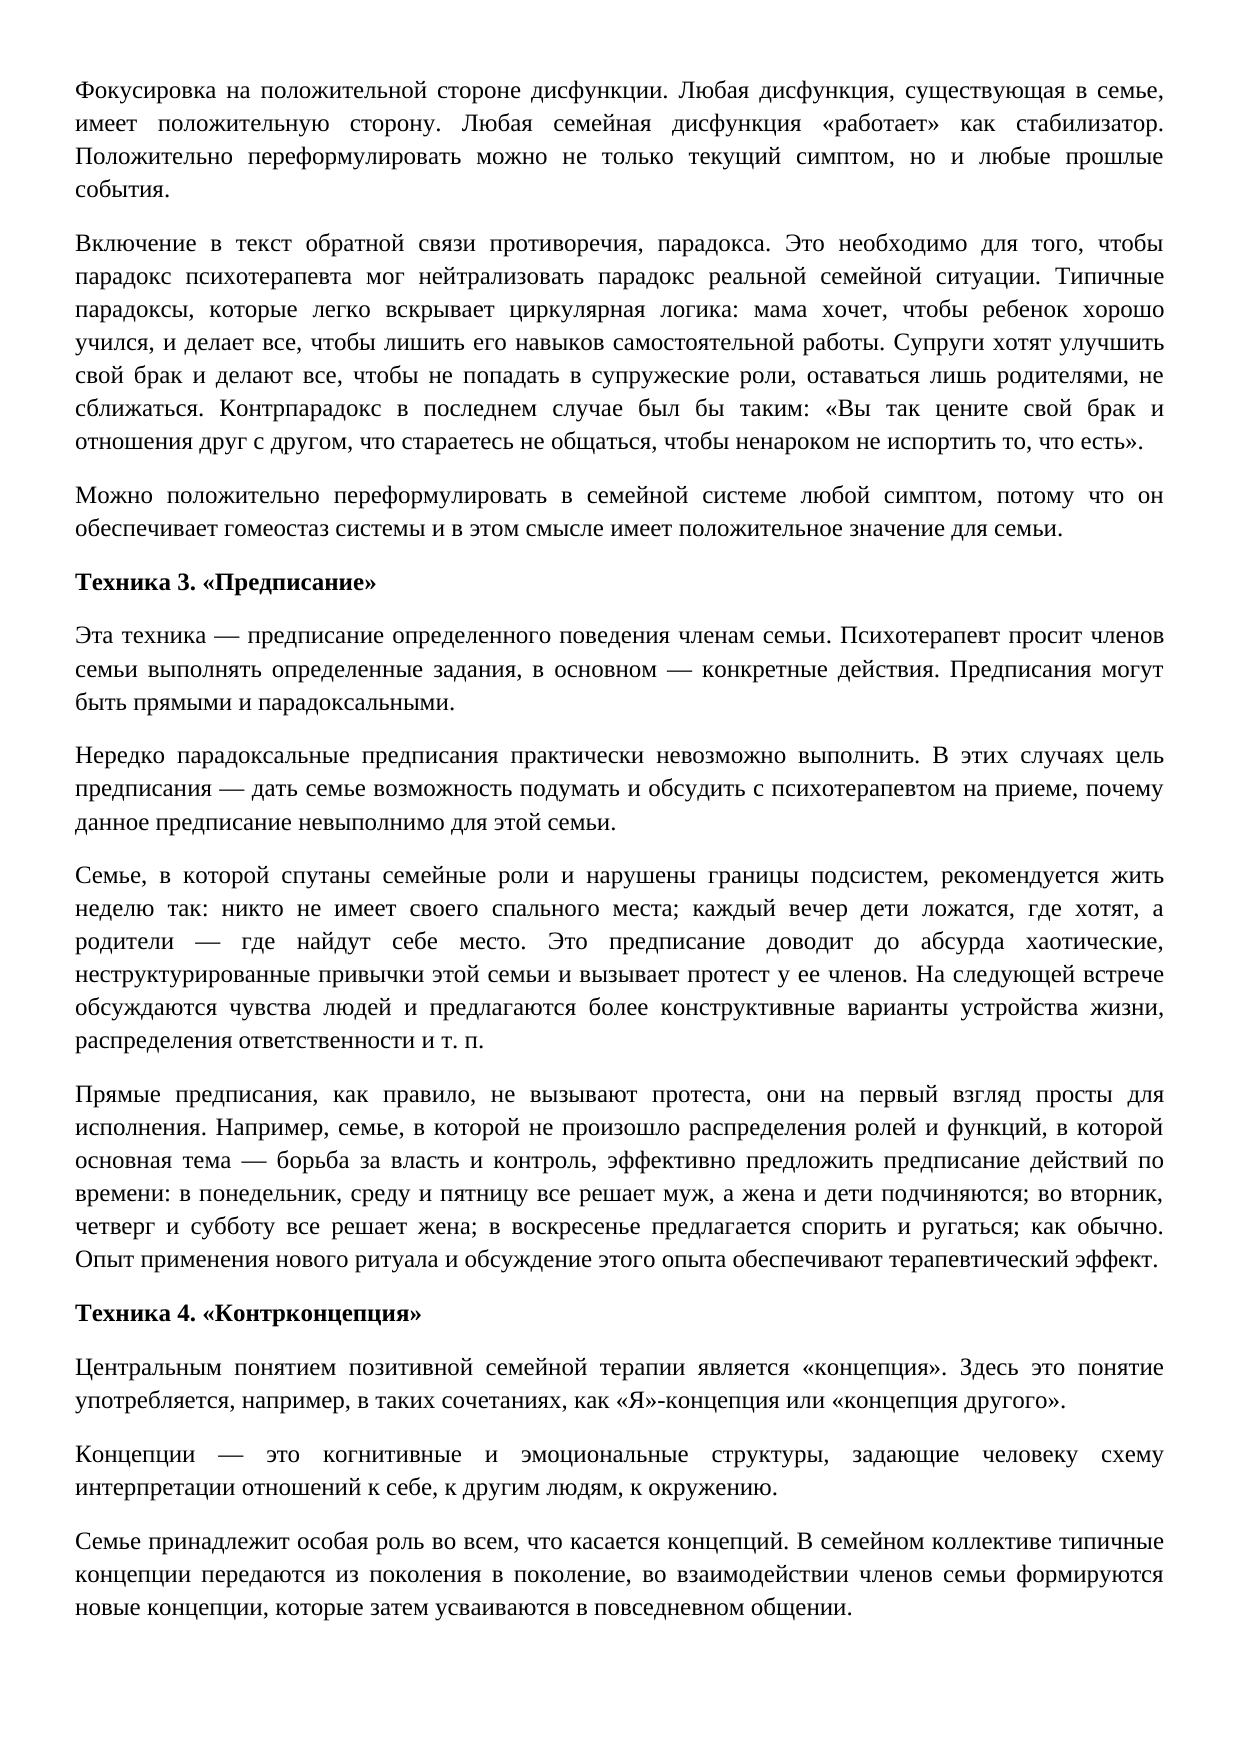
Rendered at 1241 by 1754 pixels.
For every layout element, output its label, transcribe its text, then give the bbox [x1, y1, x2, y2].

text Семье, в которой спутаны семейные роли и нарушены границы подсистем, рекомендуется жить неделю так: никто не имеет своего спального места; каждый вечер дети ложатся, где хотят, а родители — где найдут себе место. Это предписание доводит до абсурда хаотические, неструктурированные привычки этой семьи и вызывает протест у ее членов. На следующей встрече обсуждаются чувства людей и предлагаются более конструктивные варианты устройства жизни, распределения ответственности и т. п. [75, 860, 1165, 1054]
text Техника 3. «Предписание» [75, 567, 1165, 596]
text Эта техника — предписание определенного поведения членам семьи. Психотерапевт просит членов семьи выполнять определенные задания, в основном — конкретные действия. Предписания могут быть прямыми и парадоксальными. [75, 621, 1165, 715]
text Семье принадлежит особая роль во всем, что касается концепций. В семейном коллективе типичные концепции передаются из поколения в поколение, во взаимодействии членов семьи формируются новые концепции, которые затем усваиваются в повседневном общении. [75, 1526, 1165, 1621]
text Прямые предписания, как правило, не вызывают протеста, они на первый взгляд просты для исполнения. Например, семье, в которой не произошло распределения ролей и функций, в которой основная тема — борьба за власть и контроль, эффективно предложить предписание действий по времени: в понедельник, среду и пятницу все решает муж, а жена и дети подчиняются; во вторник, четверг и субботу все решает жена; в воскресенье предлагается спорить и ругаться; как обычно. Опыт применения нового ритуала и обсуждение этого опыта обеспечивают терапевтический эффект. [75, 1079, 1165, 1273]
text Фокусировка на положительной стороне дисфункции. Любая дисфункция, существующая в семье, имеет положительную сторону. Любая семейная дисфункция «работает» как стабилизатор. Положительно переформулировать можно не только текущий симптом, но и любые прошлые события. [75, 75, 1165, 203]
text Центральным понятием позитивной семейной терапии является «концепция». Здесь это понятие употребляется, например, в таких сочетаниях, как «Я»-концепция или «концепция другого». [75, 1352, 1165, 1414]
text Можно положительно переформулировать в семейной системе любой симптом, потому что он обеспечивает гомеостаз системы и в этом смысле имеет положительное значение для семьи. [75, 480, 1165, 542]
text Техника 4. «Контрконцепция» [75, 1298, 1165, 1327]
text Нередко парадоксальные предписания практически невозможно выполнить. В этих случаях цель предписания — дать семье возможность подумать и обсудить с психотерапевтом на приеме, почему данное предписание невыполнимо для этой семьи. [75, 741, 1165, 835]
text Концепции — это когнитивные и эмоциональные структуры, задающие человеку схему интерпретации отношений к себе, к другим людям, к окружению. [75, 1439, 1165, 1501]
text Включение в текст обратной связи противоречия, парадокса. Это необходимо для того, чтобы парадокс психотерапевта мог нейтрализовать парадокс реальной семейной ситуации. Типичные парадоксы, которые легко вскрывает циркулярная логика: мама хочет, чтобы ребенок хорошо учился, и делает все, чтобы лишить его навыков самостоятельной работы. Супруги хотят улучшить свой брак и делают все, чтобы не попадать в супружеские роли, оставаться лишь родителями, не сближаться. Контрпарадокс в последнем случае был бы таким: «Вы так цените свой брак и отношения друг с другом, что стараетесь не общаться, чтобы ненароком не испортить то, что есть». [75, 228, 1165, 455]
